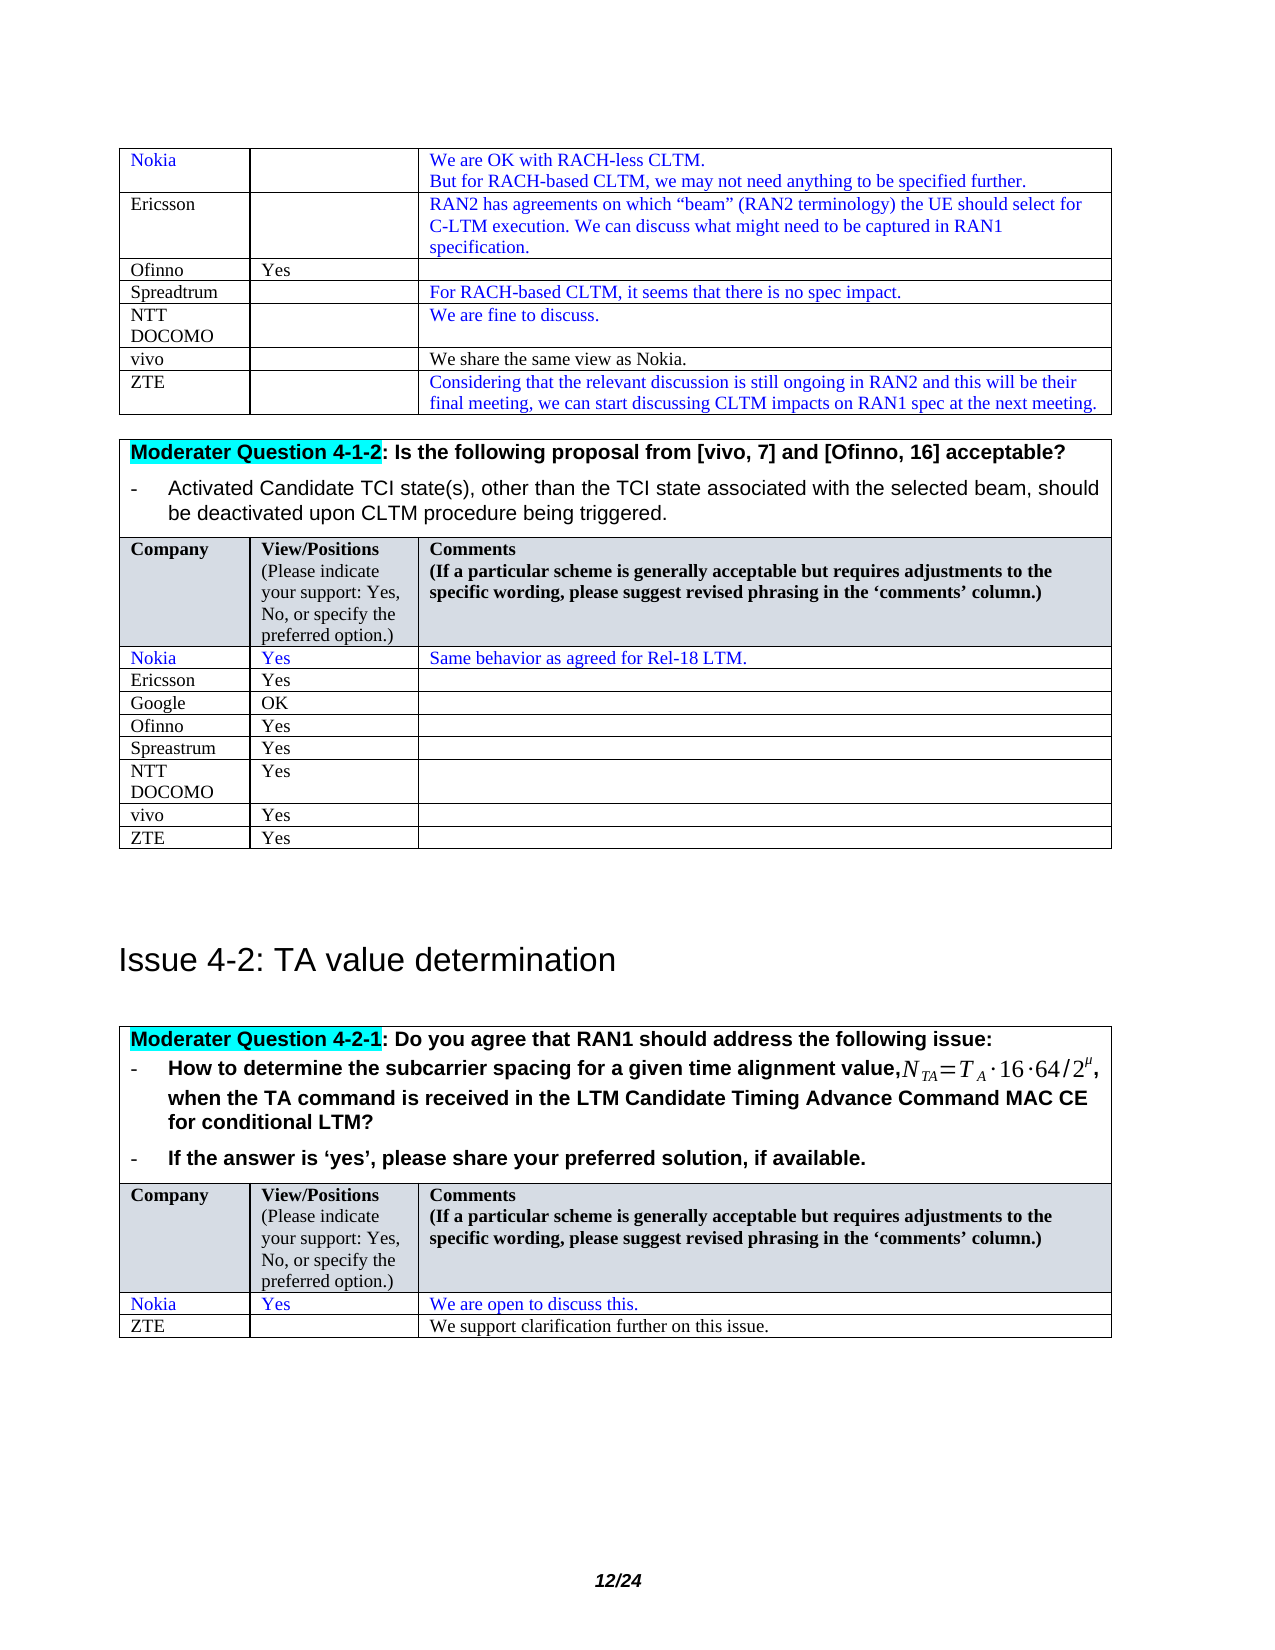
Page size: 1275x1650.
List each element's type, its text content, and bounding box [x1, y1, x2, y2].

table_cell [419, 760, 1111, 803]
table_cell Yes [251, 715, 418, 736]
table_cell vivo [120, 348, 249, 369]
table_cell Yes [251, 1293, 418, 1314]
table_cell ZTE [120, 371, 249, 414]
table_cell Company [120, 538, 249, 646]
table_cell [419, 804, 1111, 826]
table_cell Yes [251, 669, 418, 691]
table_cell [251, 193, 418, 258]
table_cell Ofinno [120, 259, 249, 280]
table_cell Spreastrum [120, 737, 249, 759]
table_cell We share the same view as Nokia. [419, 348, 1111, 369]
table_cell [251, 1315, 418, 1337]
table_cell Nokia [120, 149, 249, 192]
table_cell vivo [120, 804, 249, 826]
table_cell OK [251, 692, 418, 713]
table_cell Spreadtrum [120, 281, 249, 303]
table_cell [251, 304, 418, 347]
table_cell Yes [251, 259, 418, 280]
table_cell Ofinno [120, 715, 249, 736]
table_header Moderater Question 4-1-2: Is the following proposal from [vivo, 7] and [Ofinno, 16] acceptable? Activated Candidate TCI state(s), other than the TCI state associated with the selected beam, should be deactivated upon CLTM procedure being triggered. [120, 440, 1111, 537]
table_cell ZTE [120, 1315, 249, 1337]
table_cell [419, 827, 1111, 848]
table_cell Nokia [120, 647, 249, 668]
table_cell RAN2 has agreements on which “beam” (RAN2 terminology) the UE should select for C-LTM execution. We can discuss what might need to be captured in RAN1 specification. [419, 193, 1111, 258]
table_cell [419, 737, 1111, 759]
table_cell [419, 715, 1111, 736]
table_cell Ericsson [120, 669, 249, 691]
table_cell [419, 259, 1111, 280]
table_cell Ericsson [120, 193, 249, 258]
table_cell We are open to discuss this. [419, 1293, 1111, 1314]
table_cell Nokia [120, 1293, 249, 1314]
table_cell For RACH-based CLTM, it seems that there is no spec impact. [419, 281, 1111, 303]
table_cell Comments (If a particular scheme is generally acceptable but requires adjustments to the specific wording, please suggest revised phrasing in the ‘comments’ column.) [419, 538, 1111, 646]
table_cell [419, 669, 1111, 691]
table_cell Google [120, 692, 249, 713]
table_cell We are OK with RACH-less CLTM. But for RACH-based CLTM, we may not need anything to be specified further. [419, 149, 1111, 192]
text Issue 4-2: TA value determination [118, 940, 1157, 978]
table_cell We are fine to discuss. [419, 304, 1111, 347]
table_cell Comments (If a particular scheme is generally acceptable but requires adjustments to the specific wording, please suggest revised phrasing in the ‘comments’ column.) [419, 1184, 1111, 1292]
table_cell We support clarification further on this issue. [419, 1315, 1111, 1337]
table_cell [251, 348, 418, 369]
table_cell View/Positions (Please indicate your support: Yes, No, or specify the preferred option.) [251, 538, 418, 646]
table_cell Yes [251, 760, 418, 803]
table_cell ZTE [120, 827, 249, 848]
table_cell Company [120, 1184, 249, 1292]
table_cell [251, 371, 418, 414]
table_cell NTT DOCOMO [120, 760, 249, 803]
table_header Moderater Question 4-2-1: Do you agree that RAN1 should address the following issue: How to determine the subcarrier spacing for a given time alignment value,, when the TA command is received in the LTM Candidate Timing Advance Command MAC CE for conditional LTM? If the answer is ‘yes’, please share your preferred solution, if available. [120, 1027, 1111, 1183]
table_cell Yes [251, 647, 418, 668]
table_cell Considering that the relevant discussion is still ongoing in RAN2 and this will be their final meeting, we can start discussing CLTM impacts on RAN1 spec at the next meeting. [419, 371, 1111, 414]
table_cell [419, 692, 1111, 713]
table_cell [251, 281, 418, 303]
table_cell [251, 149, 418, 192]
table_cell Same behavior as agreed for Rel-18 LTM. [419, 647, 1111, 668]
table_cell NTT DOCOMO [120, 304, 249, 347]
table_cell Yes [251, 737, 418, 759]
table_cell View/Positions (Please indicate your support: Yes, No, or specify the preferred option.) [251, 1184, 418, 1292]
table_cell Yes [251, 827, 418, 848]
table_cell Yes [251, 804, 418, 826]
